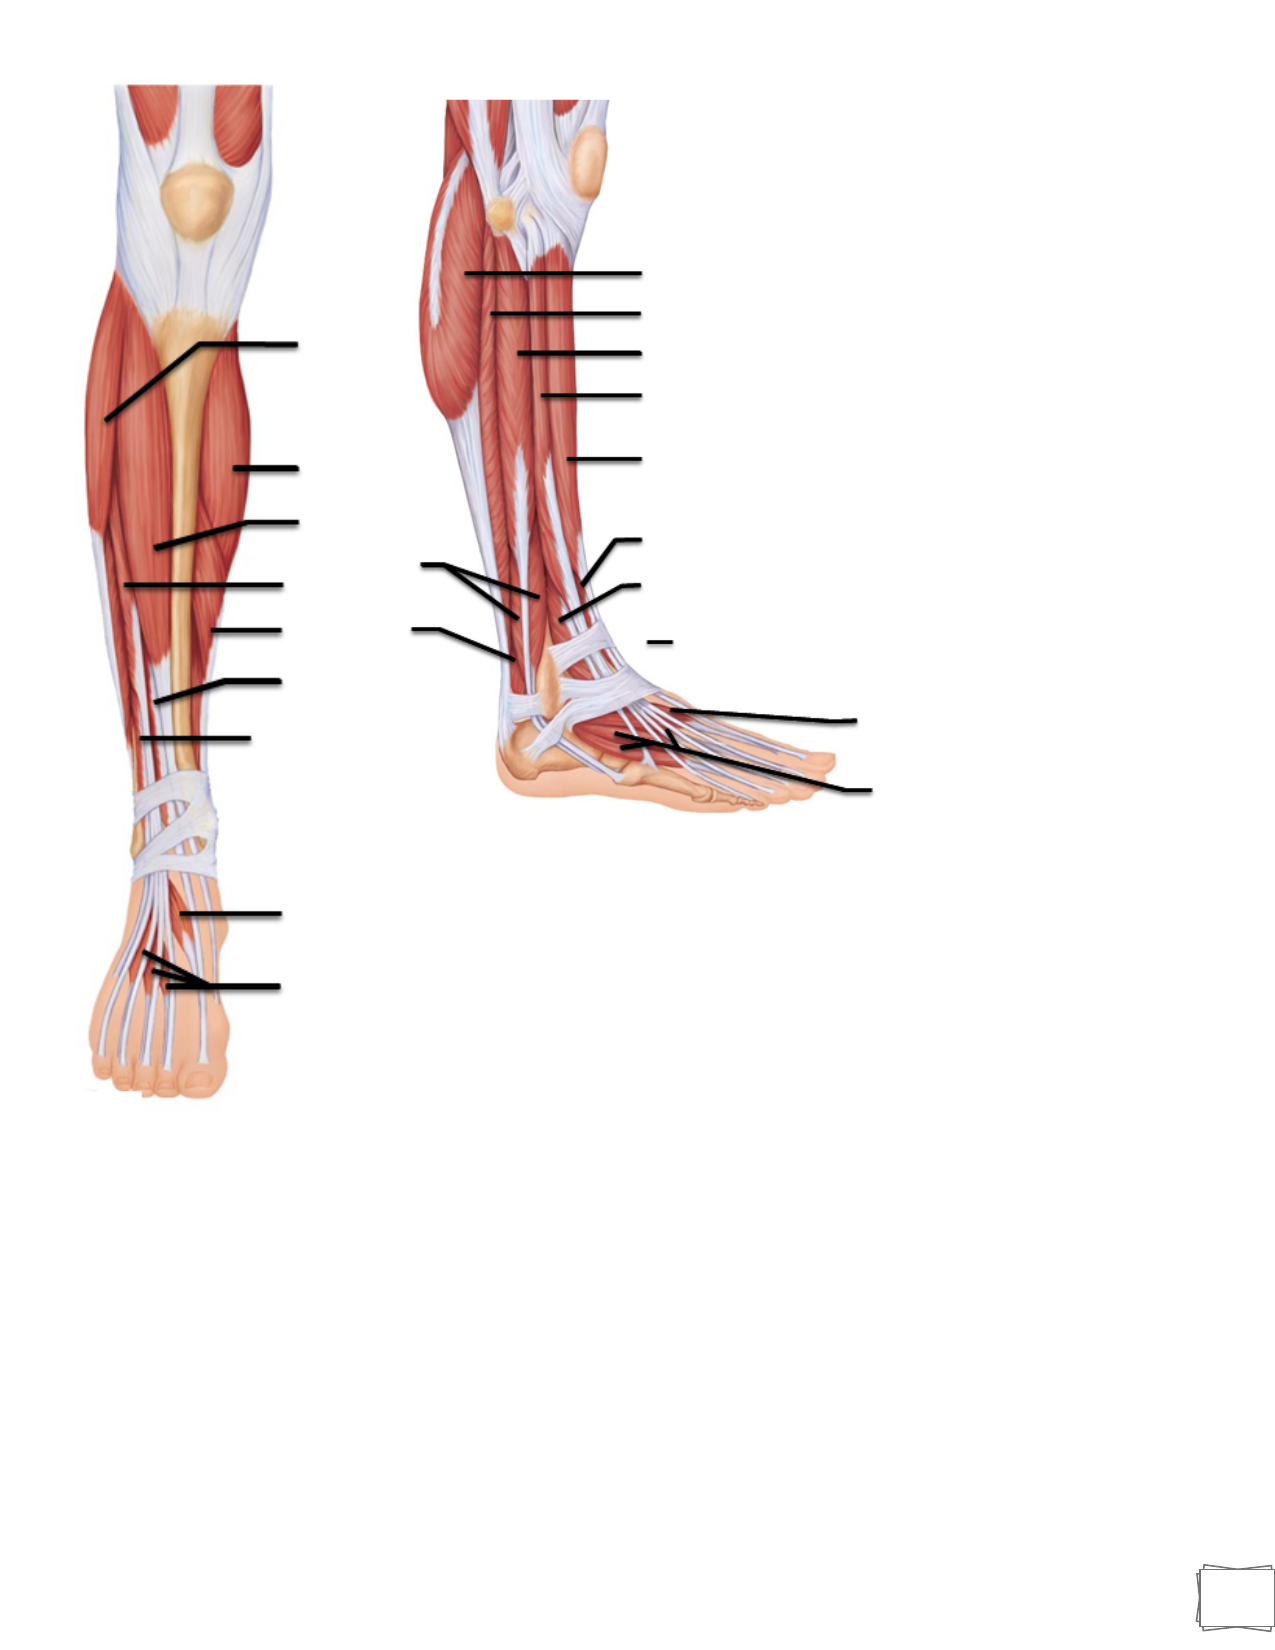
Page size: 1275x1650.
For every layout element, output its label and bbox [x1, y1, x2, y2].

picture [75, 75, 325, 1115]
picture [380, 75, 895, 839]
